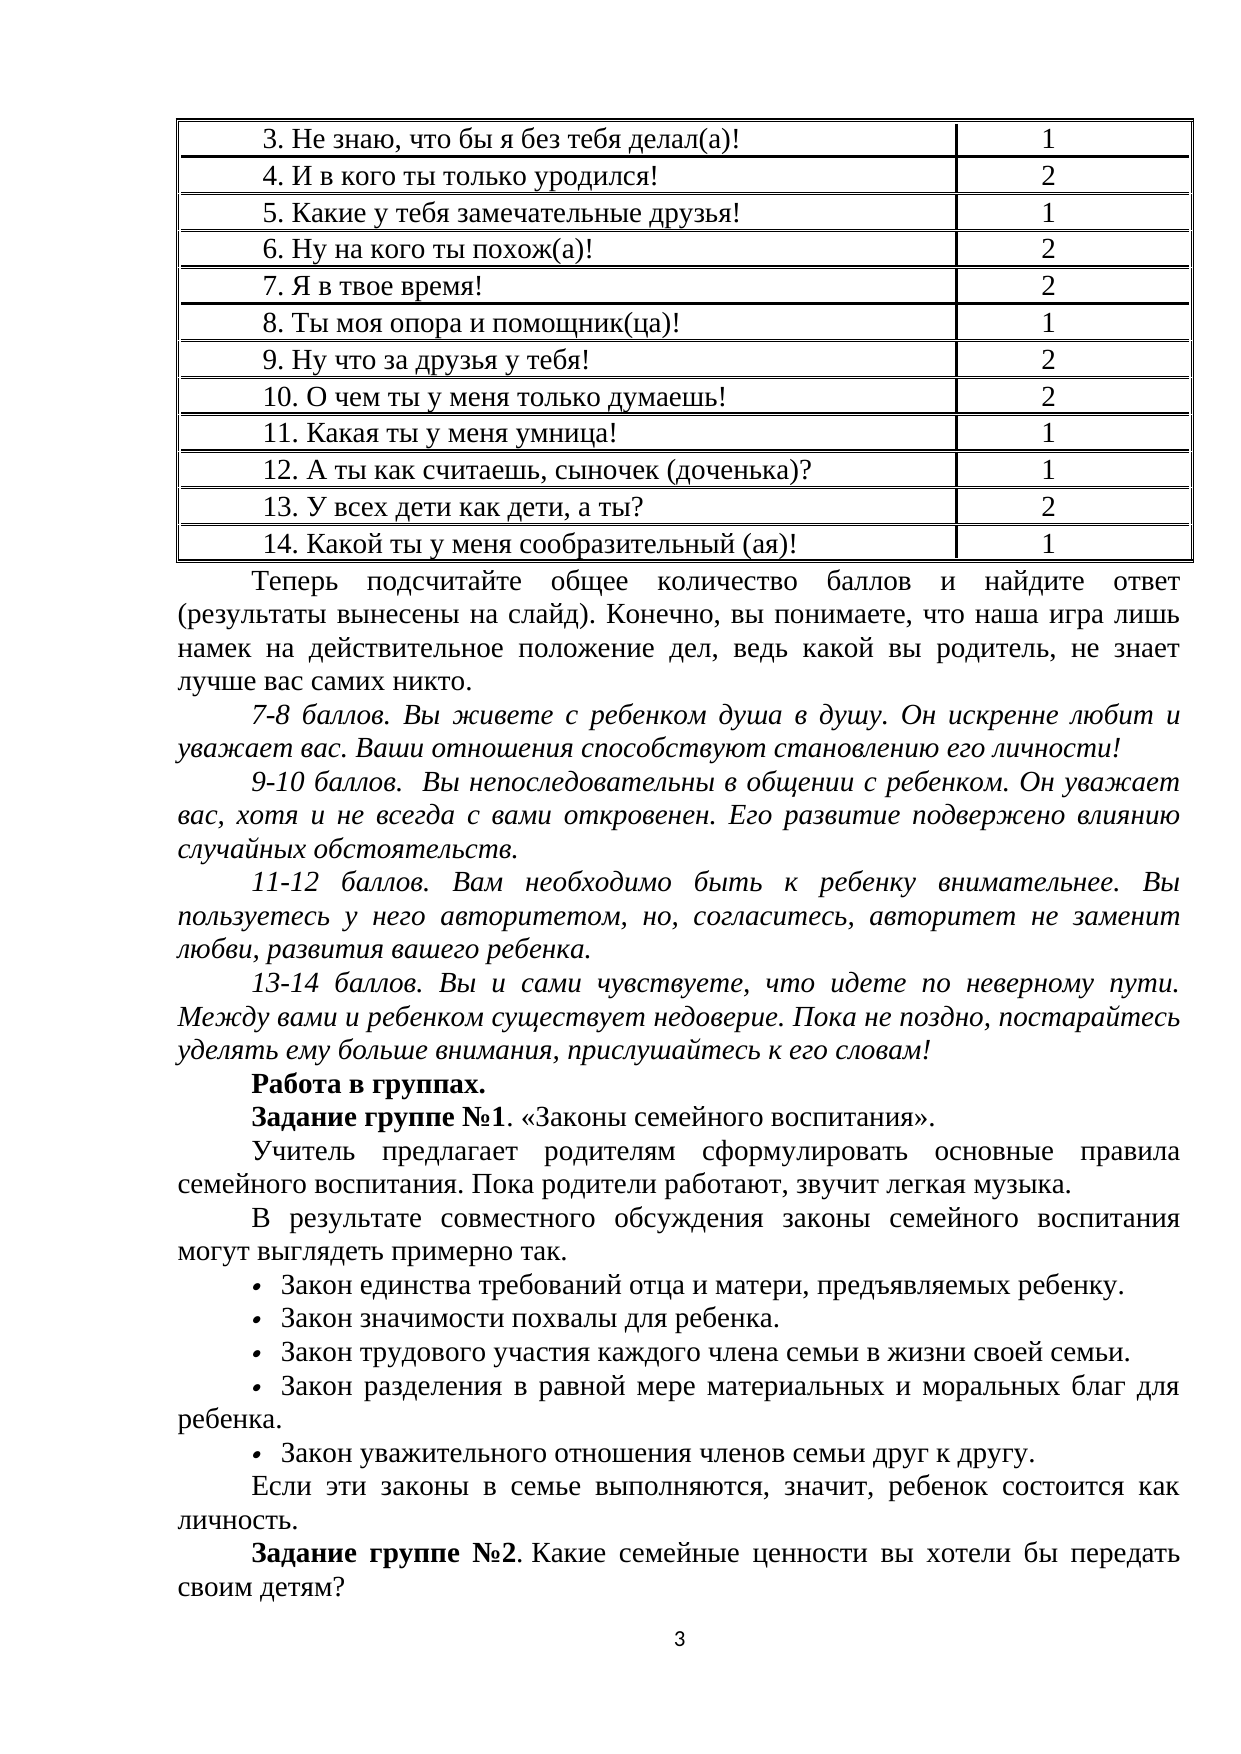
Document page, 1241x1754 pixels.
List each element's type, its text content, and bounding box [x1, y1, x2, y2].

table_cell 7. Я в твое время! [179, 265, 955, 302]
text Задание группе №2. Какие семейные ценности вы хотели бы передать своим детям? [177, 1535, 1181, 1602]
table_cell 13. У всех дети как дети, а ты? [177, 486, 956, 523]
table_cell 14. Какой ты у меня сообразительный (ая)! [177, 523, 956, 559]
text Если эти законы в семье выполняются, значит, ребенок состоится как личность. [177, 1468, 1181, 1535]
list Закон единства требований отца и матери, предъявляемых ребенку. [177, 1267, 1181, 1301]
table_cell 11. Какая ты у меня умница! [179, 412, 955, 449]
table_cell 10. О чем ты у меня только думаешь! [177, 376, 956, 412]
table_cell 2 [958, 229, 1191, 265]
text Теперь подсчитайте общее количество баллов и найдите ответ (результаты вынесены на слайд). Конечно, вы понимаете, что наша игра лишь намек на действительное положение дел, ведь какой вы родитель, не знает лучше вас самих никто. [177, 563, 1181, 697]
list Закон уважительного отношения членов семьи друг к другу. [177, 1435, 1181, 1468]
table_cell 2 [956, 486, 1192, 523]
table_cell 2 [958, 265, 1191, 302]
text Задание группе №1. «Законы семейного воспитания». [177, 1099, 1181, 1133]
text Работа в группах. [177, 1066, 1181, 1099]
table_cell 2 [958, 155, 1191, 192]
table_cell 1 [956, 122, 1191, 155]
text 7-8 баллов. Вы живете с ребенком душа в душу. Он искренне любит и уважает вас. Ваши отношения способствуют становлению его личности! [177, 697, 1181, 764]
text 9-10 баллов. Вы непоследовательны в общении с ребенком. Он уважает вас, хотя и не всегда с вами откровенен. Его развитие подвержено влиянию случайных обстоятельств. [177, 764, 1181, 864]
table_cell 12. А ты как считаешь, сыночек (доченька)? [179, 449, 955, 486]
table_cell 6. Ну на кого ты похож(а)! [179, 229, 955, 265]
table_cell 5. Какие у тебя замечательные друзья! [177, 192, 956, 228]
list Закон трудового участия каждого члена семьи в жизни своей семьи. [177, 1334, 1181, 1368]
table_cell 9. Ну что за друзья у тебя! [177, 339, 956, 376]
table_cell 2 [956, 376, 1192, 412]
text 13-14 баллов. Вы и сами чувствуете, что идете по неверному пути. Между вами и ребенком существует недоверие. Пока не поздно, постарайтесь уделять ему больше внимания, прислушайтесь к его словам! [177, 965, 1181, 1066]
table_cell 1 [958, 302, 1191, 339]
table_cell 1 [958, 412, 1191, 449]
text В результате совместного обсуждения законы семейного воспитания могут выглядеть примерно так. [177, 1200, 1181, 1267]
list Закон значимости похвалы для ребенка. [177, 1301, 1181, 1334]
table_cell 1 [956, 523, 1192, 559]
text Учитель предлагает родителям сформулировать основные правила семейного воспитания. Пока родители работают, звучит легкая музыка. [177, 1133, 1181, 1200]
table_cell 1 [958, 449, 1191, 486]
text 11-12 баллов. Вам необходимо быть к ребенку внимательнее. Вы пользуетесь у него авторитетом, но, согласитесь, авторитет не заменит любви, развития вашего ребенка. [177, 864, 1181, 965]
table_cell 8. Ты моя опора и помощник(ца)! [179, 302, 955, 339]
table_cell 1 [956, 192, 1192, 228]
table_cell 4. И в кого ты только уродился! [179, 155, 955, 192]
table_cell 2 [956, 339, 1192, 376]
list Закон разделения в равной мере материальных и моральных благ для ребенка. [177, 1368, 1181, 1435]
table_cell 3. Не знаю, что бы я без тебя делал(а)! [179, 122, 956, 155]
